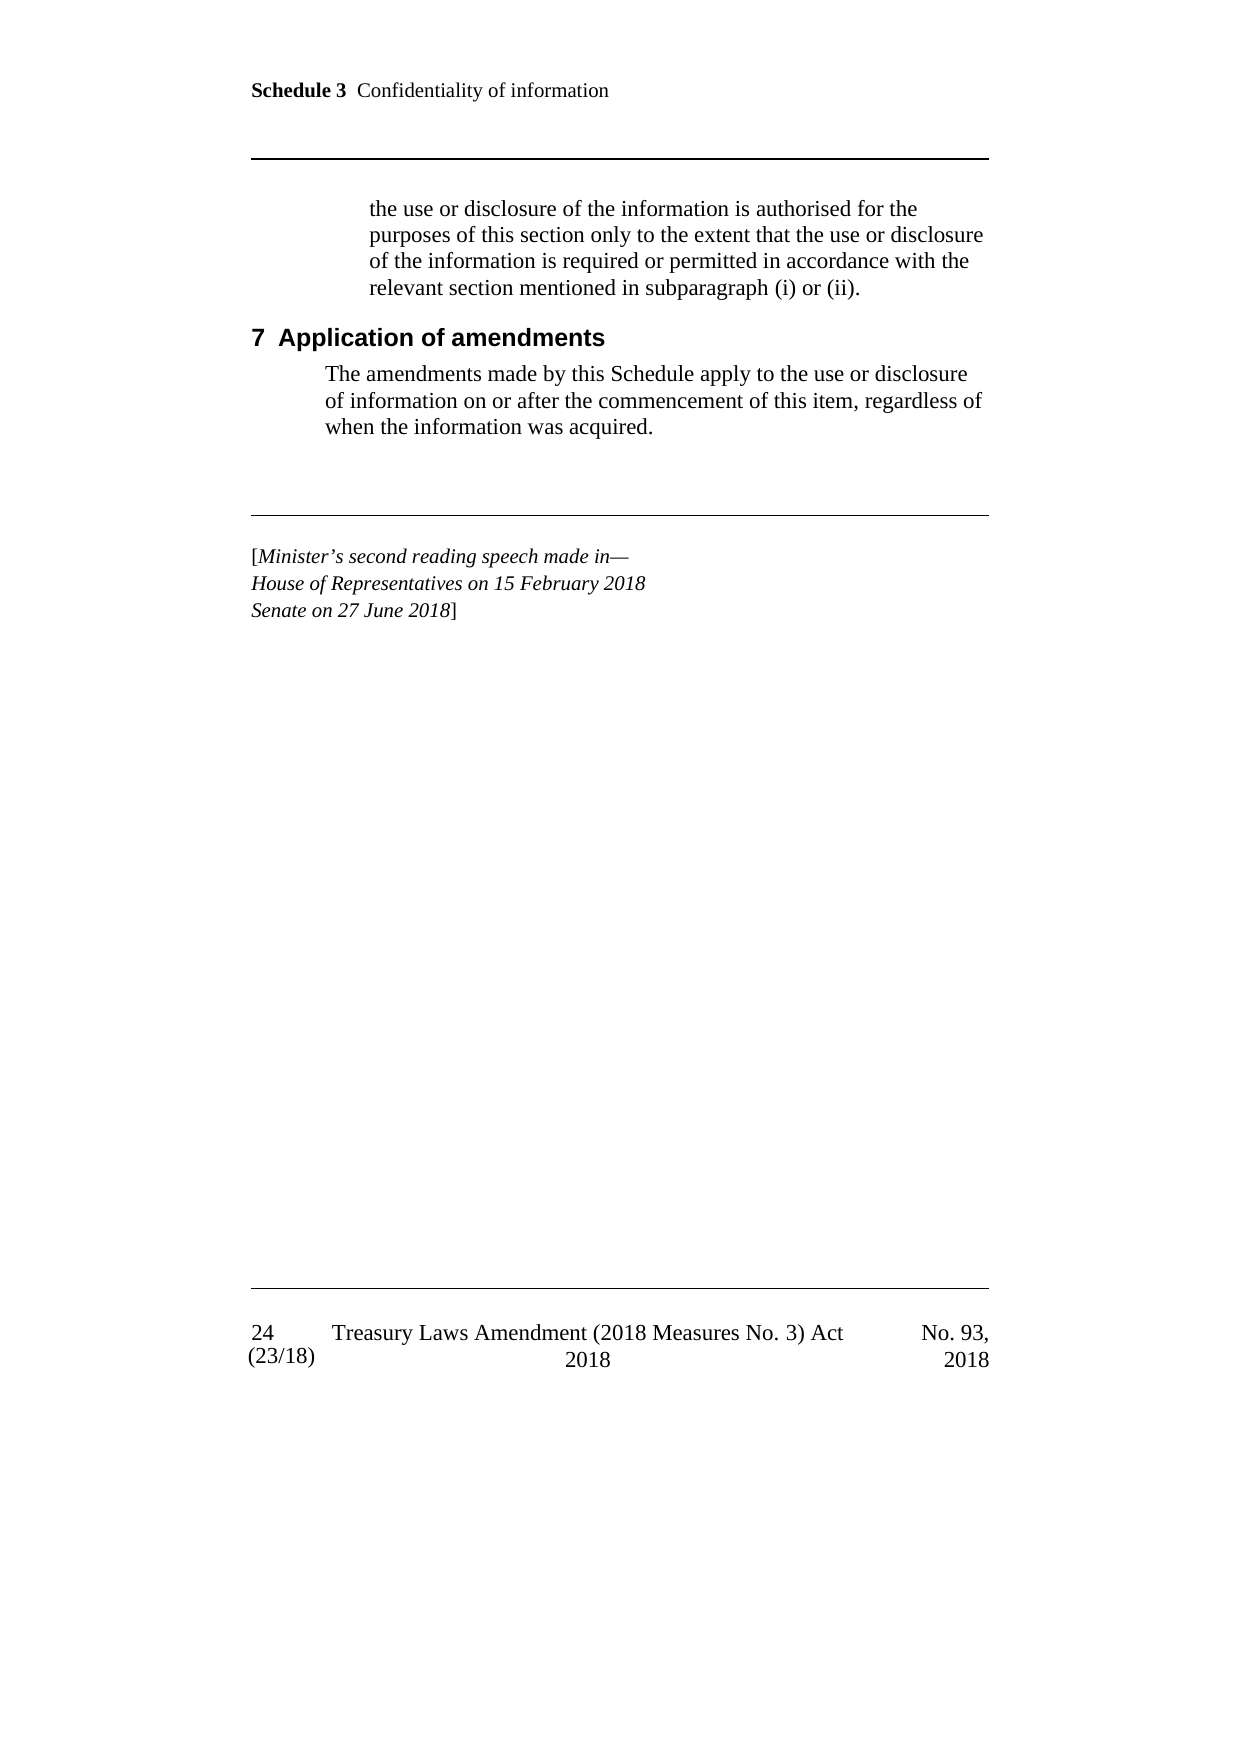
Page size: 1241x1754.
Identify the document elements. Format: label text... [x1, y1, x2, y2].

text The amendments made by this Schedule apply to the use or disclosure of information on or after the commencement of this item, regardless of when the information was acquired. [325, 360, 989, 439]
text [Minister’s second reading speech made in— [251, 541, 989, 568]
text the use or disclosure of the information is authorised for the purposes of this section only to the extent that the use or disclosure of the information is required or permitted in accordance with the relevant section mentioned in subparagraph (i) or (ii). [369, 195, 989, 300]
text House of Representatives on 15 February 2018 [251, 568, 989, 595]
text 7 Application of amendments [251, 323, 989, 352]
text Senate on 27 June 2018] [251, 595, 989, 622]
text (23/18) [248, 1341, 315, 1368]
